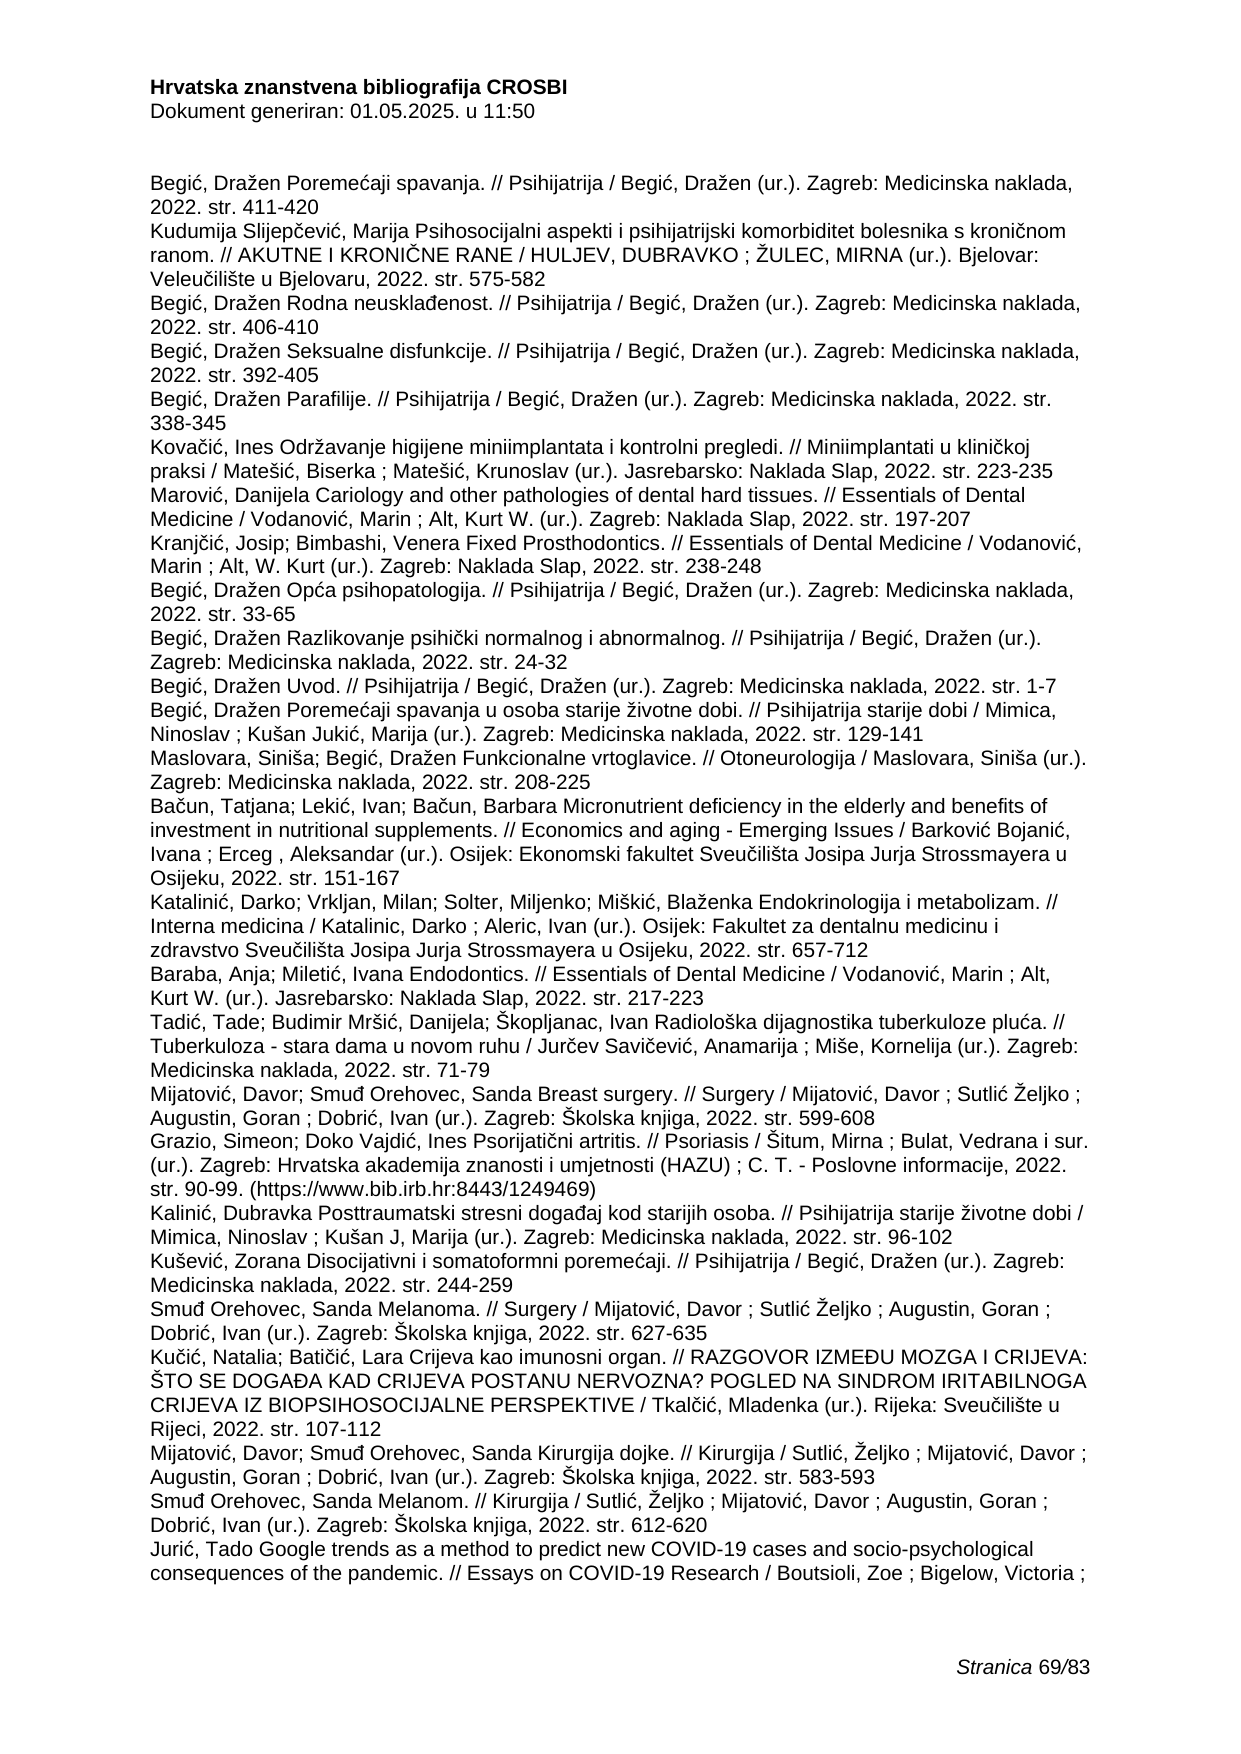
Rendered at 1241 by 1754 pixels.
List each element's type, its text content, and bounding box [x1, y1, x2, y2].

text Bačun, Tatjana; Lekić, Ivan; Bačun, Barbara [150, 794, 1090, 890]
text Begić, Dražen [150, 171, 1090, 219]
text Smuđ Orehovec, Sanda [150, 1489, 1090, 1537]
text Begić, Dražen [150, 387, 1090, 434]
text Tadić, Tade; Budimir Mršić, Danijela; Škopljanac, Ivan [150, 1009, 1090, 1081]
text Begić, Dražen [150, 698, 1090, 746]
text Smuđ Orehovec, Sanda [150, 1297, 1090, 1345]
text Begić, Dražen [150, 674, 1090, 698]
text Baraba, Anja; Miletić, Ivana [150, 962, 1090, 1009]
text Begić, Dražen [150, 626, 1090, 674]
text Katalinić, Darko; Vrkljan, Milan; Solter, Miljenko; Miškić, Blaženka [150, 890, 1090, 962]
text Mijatović, Davor; Smuđ Orehovec, Sanda [150, 1441, 1090, 1489]
text Grazio, Simeon; Doko Vajdić, Ines [150, 1129, 1090, 1201]
text Kučić, Natalia; Batičić, Lara [150, 1345, 1090, 1441]
text Kovačić, Ines [150, 434, 1090, 482]
text Kalinić, Dubravka [150, 1201, 1090, 1249]
text Mijatović, Davor; Smuđ Orehovec, Sanda [150, 1081, 1090, 1129]
text Begić, Dražen [150, 578, 1090, 626]
text Begić, Dražen [150, 291, 1090, 339]
text Kranjčić, Josip; Bimbashi, Venera [150, 530, 1090, 578]
text Marović, Danijela [150, 482, 1090, 530]
text Kudumija Slijepčević, Marija [150, 219, 1090, 291]
text Begić, Dražen [150, 339, 1090, 387]
text Maslovara, Siniša; Begić, Dražen [150, 746, 1090, 794]
text Kušević, Zorana [150, 1249, 1090, 1297]
text Jurić, Tado [150, 1537, 1090, 1584]
